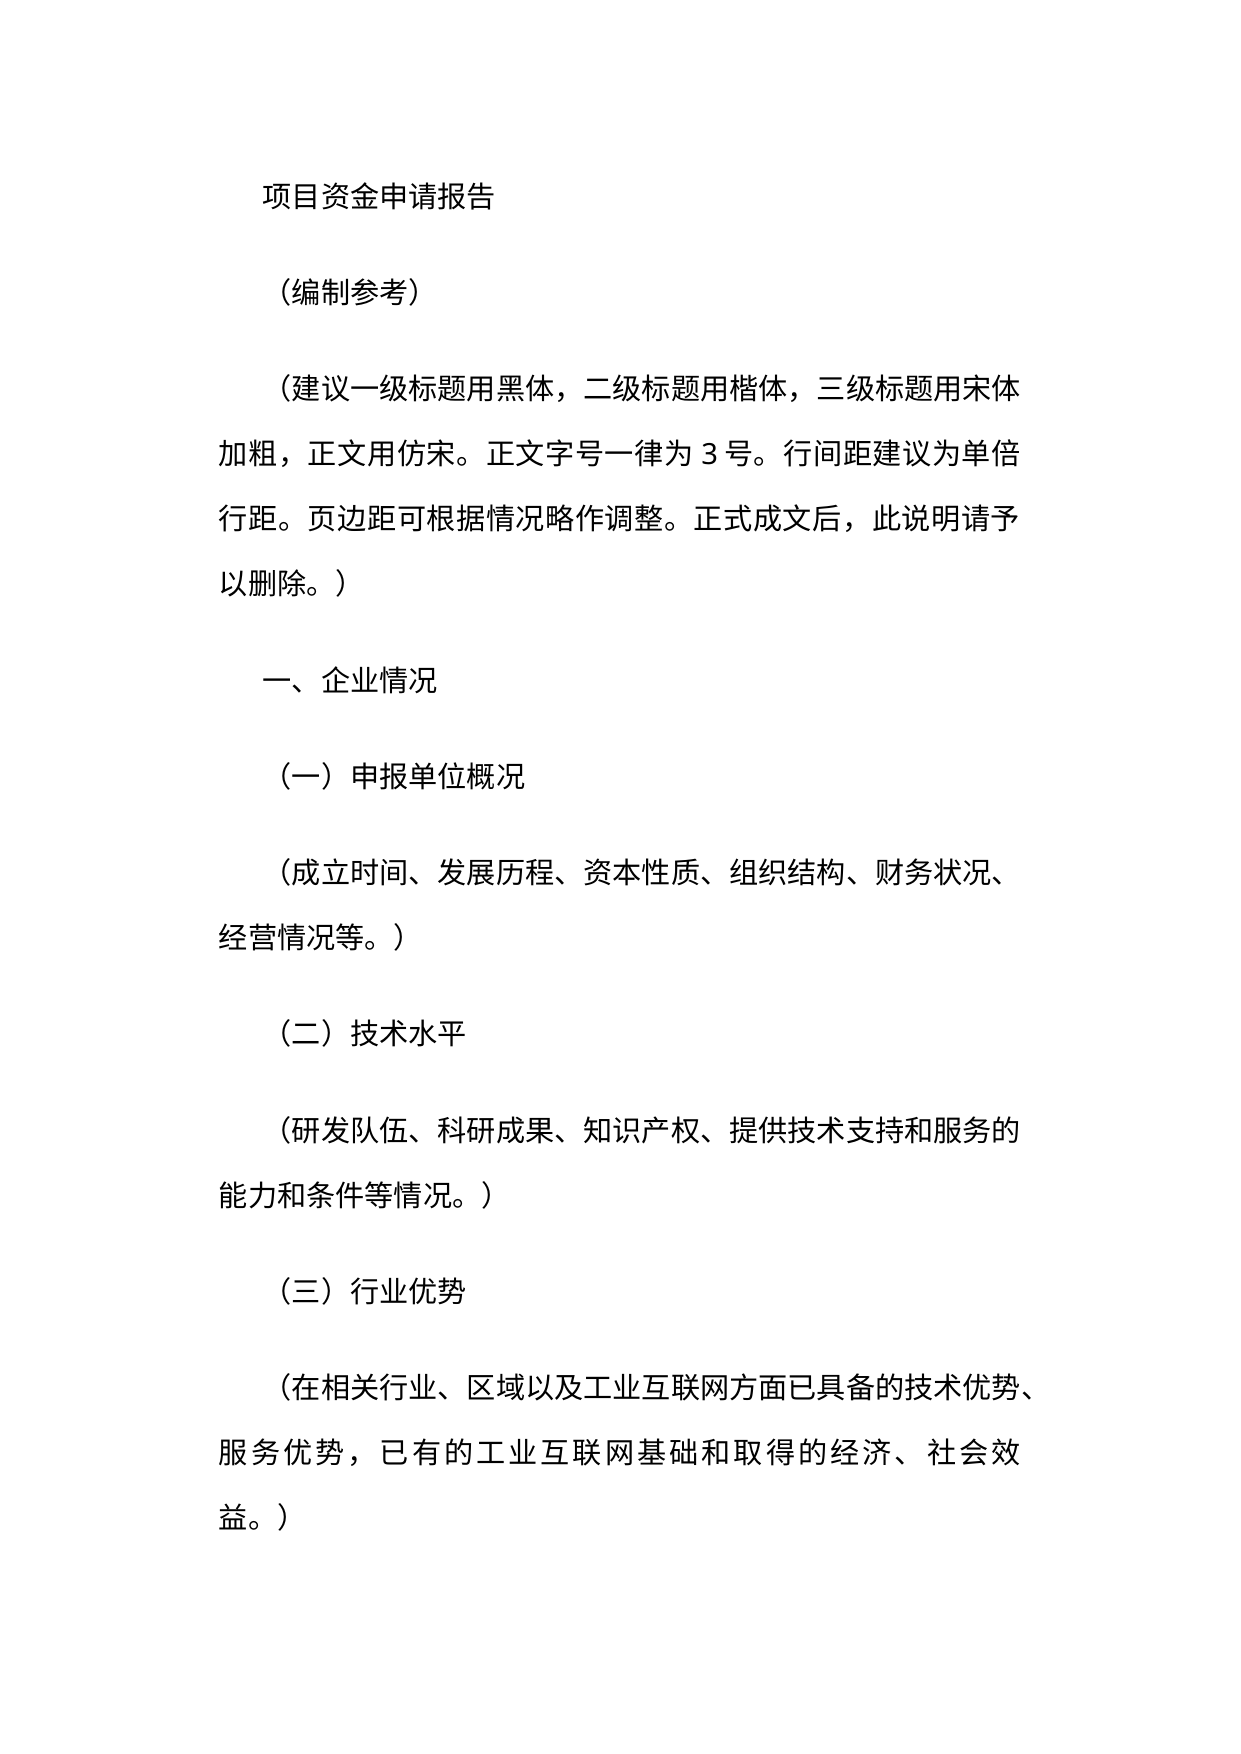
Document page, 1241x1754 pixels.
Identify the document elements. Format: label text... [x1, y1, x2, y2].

text 一、企业情况 [219, 646, 1021, 711]
text （二）技术水平 [219, 999, 1021, 1064]
text （在相关行业、区域以及工业互联网方面已具备的技术优势、服务优势，已有的工业互联网基础和取得的经济、社会效益。） [219, 1353, 1021, 1548]
text （成立时间、发展历程、资本性质、组织结构、财务状况、经营情况等。） [219, 838, 1021, 968]
text （三）行业优势 [219, 1257, 1021, 1322]
text 项目资金申请报告 [219, 162, 1021, 227]
text （研发队伍、科研成果、知识产权、提供技术支持和服务的能力和条件等情况。） [219, 1096, 1021, 1226]
text （编制参考） [219, 258, 1021, 323]
text （一）申报单位概况 [219, 742, 1021, 807]
text （建议一级标题用黑体，二级标题用楷体，三级标题用宋体加粗，正文用仿宋。正文字号一律为3号。行间距建议为单倍行距。页边距可根据情况略作调整。正式成文后，此说明请予以删除。） [219, 354, 1021, 614]
